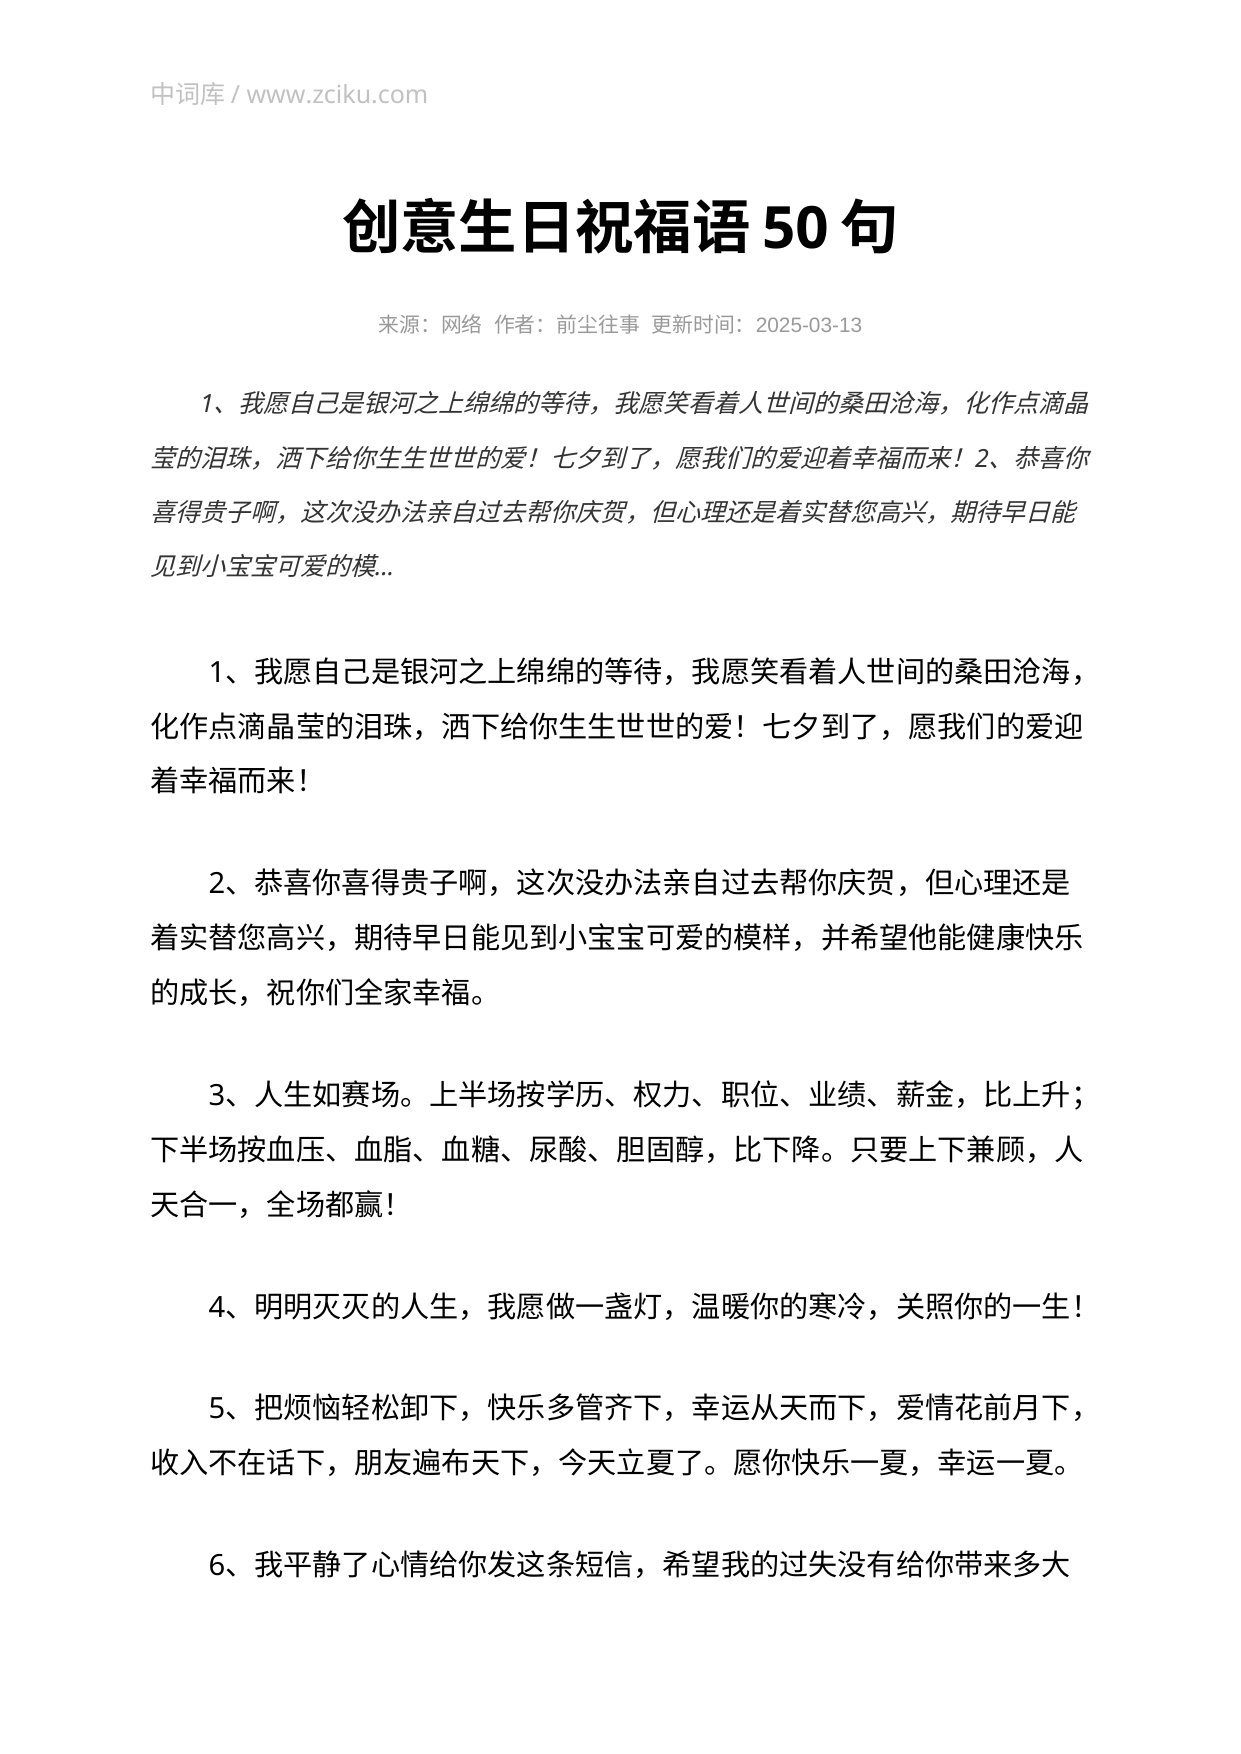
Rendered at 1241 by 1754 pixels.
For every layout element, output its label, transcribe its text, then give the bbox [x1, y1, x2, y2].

text 2、恭喜你喜得贵子啊，这次没办法亲自过去帮你庆贺，但心理还是着实替您高兴，期待早日能见到小宝宝可爱的模样，并希望他能健康快乐的成长，祝你们全家幸福。 [150, 860, 1090, 1012]
text 1、我愿自己是银河之上绵绵的等待，我愿笑看着人世间的桑田沧海，化作点滴晶莹的泪珠，洒下给你生生世世的爱！七夕到了，愿我们的爱迎着幸福而来！2、恭喜你喜得贵子啊，这次没办法亲自过去帮你庆贺，但心理还是着实替您高兴，期待早日能见到小宝宝可爱的模... [150, 384, 1090, 583]
text 来源：网络 作者：前尘往事 更新时间：2025-03-13 [150, 313, 1090, 337]
text 3、人生如赛场。上半场按学历、权力、职位、业绩、薪金，比上升；下半场按血压、血脂、血糖、尿酸、胆固醇，比下降。只要上下兼顾，人天合一，全场都赢！ [150, 1071, 1090, 1224]
text 4、明明灭灭的人生，我愿做一盏灯，温暖你的寒冷，关照你的一生！ [150, 1283, 1090, 1326]
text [150, 1542, 1090, 1584]
subtitle 创意生日祝福语50句 [150, 181, 1090, 266]
text 1、我愿自己是银河之上绵绵的等待，我愿笑看着人世间的桑田沧海，化作点滴晶莹的泪珠，洒下给你生生世世的爱！七夕到了，愿我们的爱迎着幸福而来！ [150, 648, 1090, 800]
text 5、把烦恼轻松卸下，快乐多管齐下，幸运从天而下，爱情花前月下，收入不在话下，朋友遍布天下，今天立夏了。愿你快乐一夏，幸运一夏。 [150, 1385, 1090, 1482]
